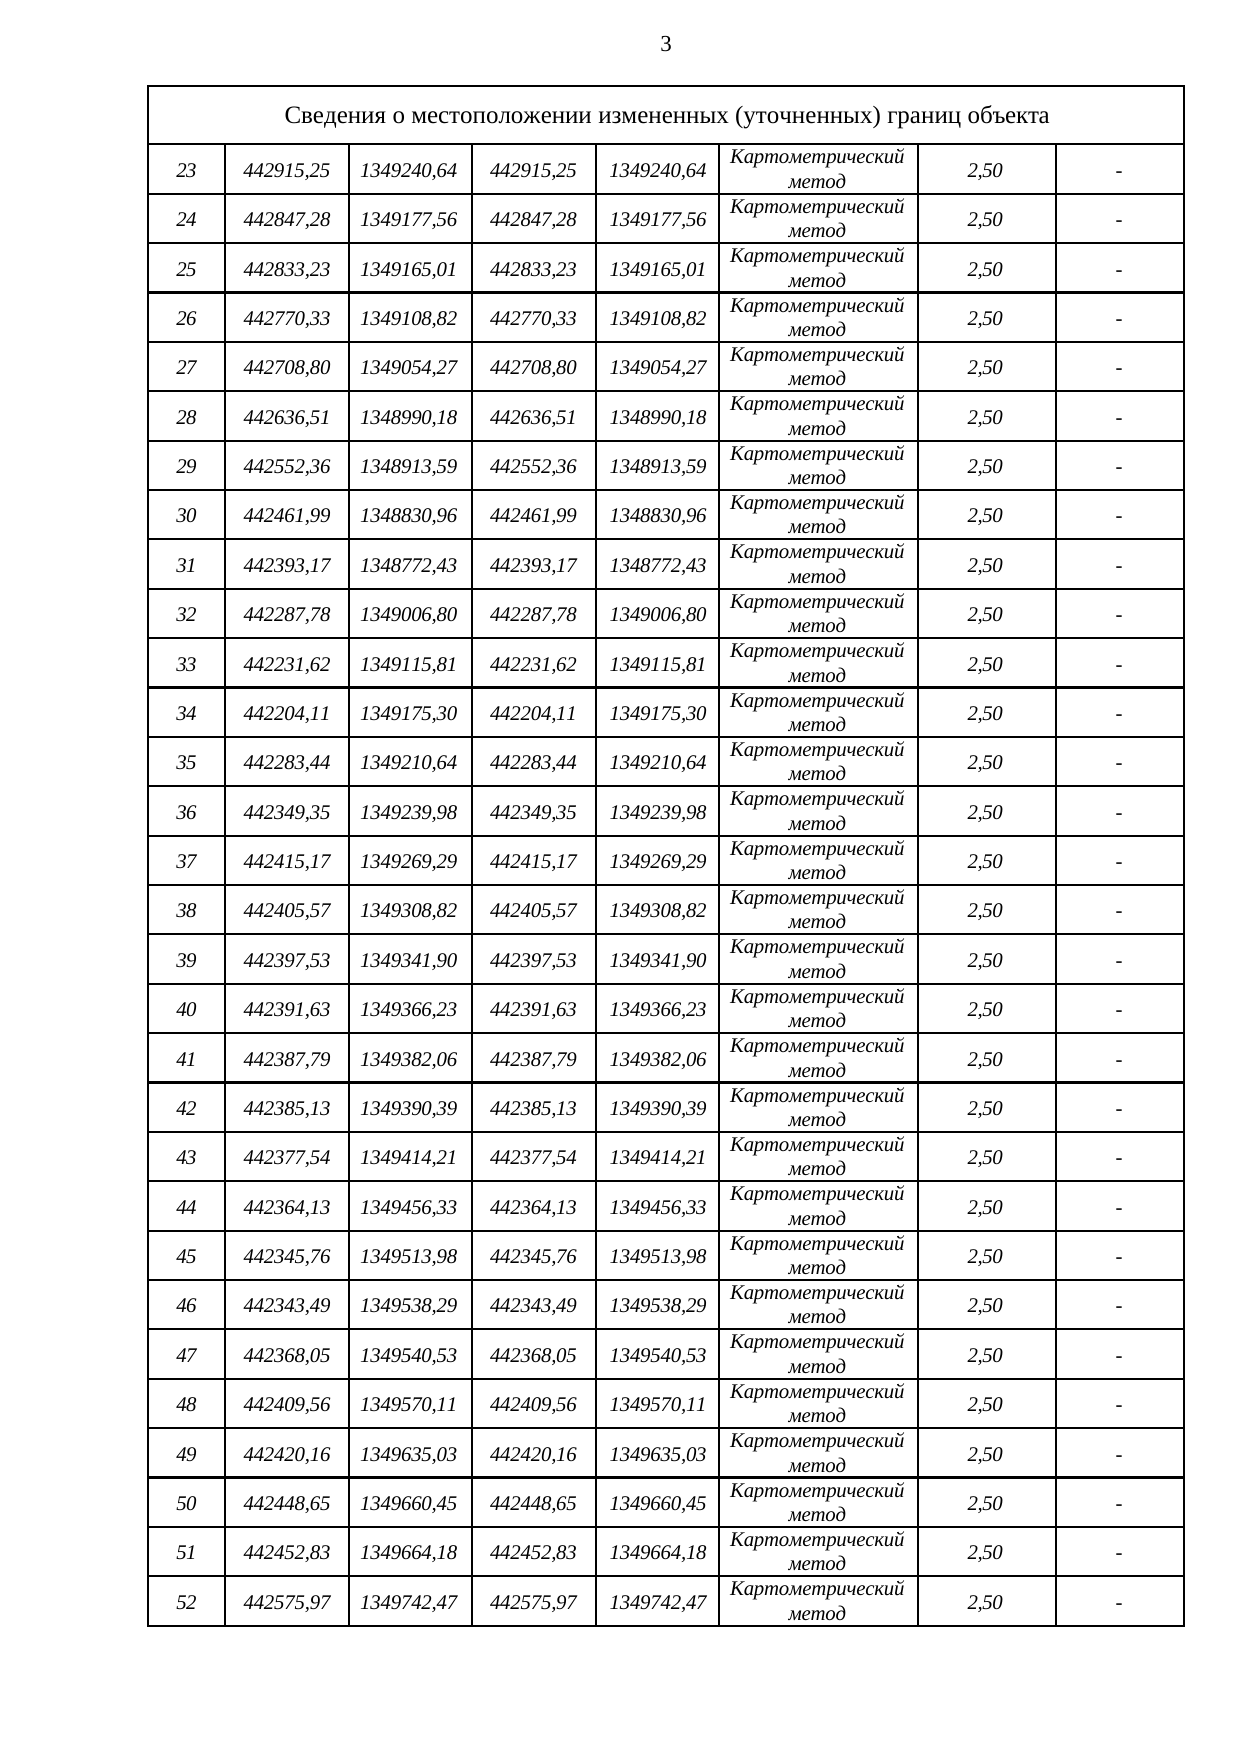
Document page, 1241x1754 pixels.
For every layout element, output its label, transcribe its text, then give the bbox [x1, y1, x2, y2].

table_cell Картометрический метод [720, 1232, 917, 1279]
table_cell Картометрический метод [720, 1577, 917, 1624]
table_cell - [1057, 886, 1183, 933]
table_cell Картометрический метод [720, 1084, 917, 1131]
table_cell - [1057, 985, 1183, 1032]
table_cell 1349308,82 [597, 886, 718, 933]
table_cell - [1057, 1232, 1183, 1279]
table_cell 48 [149, 1380, 224, 1427]
table_cell 442448,65 [226, 1479, 348, 1526]
table_cell 442409,56 [226, 1380, 348, 1427]
table_cell 25 [149, 244, 224, 291]
table_cell 1349382,06 [597, 1034, 718, 1081]
table_cell 442915,25 [473, 145, 595, 193]
table_cell Картометрический метод [720, 1034, 917, 1081]
table_cell 442368,05 [473, 1330, 595, 1378]
table_cell 2,50 [919, 1084, 1055, 1131]
table_cell - [1057, 1281, 1183, 1328]
table_cell 39 [149, 935, 224, 983]
table_cell Картометрический метод [720, 738, 917, 785]
table_cell 42 [149, 1084, 224, 1131]
table_cell 1349382,06 [350, 1034, 471, 1081]
table_cell 47 [149, 1330, 224, 1378]
table_cell 442452,83 [226, 1528, 348, 1575]
table_cell 442409,56 [473, 1380, 595, 1427]
table_cell 442393,17 [226, 540, 348, 588]
table_cell 442393,17 [473, 540, 595, 588]
table_cell 442770,33 [226, 294, 348, 341]
table_cell 1349175,30 [350, 689, 471, 736]
table_cell 2,50 [919, 392, 1055, 439]
table_cell 50 [149, 1479, 224, 1526]
table_cell 1349513,98 [350, 1232, 471, 1279]
table_cell 442385,13 [226, 1084, 348, 1131]
table_cell 1349513,98 [597, 1232, 718, 1279]
table_cell 442343,49 [473, 1281, 595, 1328]
table_cell 2,50 [919, 442, 1055, 489]
table_cell 2,50 [919, 1281, 1055, 1328]
table_cell - [1057, 837, 1183, 884]
table_cell - [1057, 1380, 1183, 1427]
table_cell 442448,65 [473, 1479, 595, 1526]
table_cell 442833,23 [473, 244, 595, 291]
table_cell 2,50 [919, 1034, 1055, 1081]
table_cell 1349664,18 [350, 1528, 471, 1575]
table_cell Картометрический метод [720, 145, 917, 193]
table_cell 442368,05 [226, 1330, 348, 1378]
table_cell 1349210,64 [597, 738, 718, 785]
table_cell 442405,57 [226, 886, 348, 933]
table_cell 2,50 [919, 590, 1055, 637]
table_cell 34 [149, 689, 224, 736]
table_cell 1348913,59 [597, 442, 718, 489]
table_cell Картометрический метод [720, 294, 917, 341]
table_cell - [1057, 639, 1183, 686]
table_cell - [1057, 787, 1183, 834]
table_cell 36 [149, 787, 224, 834]
table_cell 1349108,82 [350, 294, 471, 341]
table_cell 442847,28 [226, 195, 348, 242]
table_cell - [1057, 1182, 1183, 1229]
table_cell - [1057, 145, 1183, 193]
table_cell Картометрический метод [720, 590, 917, 637]
table_cell 1349006,80 [350, 590, 471, 637]
table_cell 442287,78 [473, 590, 595, 637]
table_cell 30 [149, 491, 224, 538]
table_cell 442847,28 [473, 195, 595, 242]
table_cell 2,50 [919, 689, 1055, 736]
table_cell Картометрический метод [720, 689, 917, 736]
table_cell 46 [149, 1281, 224, 1328]
table_cell Картометрический метод [720, 392, 917, 439]
table_cell - [1057, 294, 1183, 341]
table_cell Картометрический метод [720, 985, 917, 1032]
table_cell 32 [149, 590, 224, 637]
table_cell 1349664,18 [597, 1528, 718, 1575]
table_cell 1349115,81 [350, 639, 471, 686]
table_cell - [1057, 1133, 1183, 1180]
table_cell 45 [149, 1232, 224, 1279]
table_cell - [1057, 1330, 1183, 1378]
table_cell 1349269,29 [597, 837, 718, 884]
table_cell 1349540,53 [597, 1330, 718, 1378]
table_cell 29 [149, 442, 224, 489]
table_cell 442636,51 [226, 392, 348, 439]
table_cell 442377,54 [473, 1133, 595, 1180]
table_cell 1349456,33 [597, 1182, 718, 1229]
table_cell 2,50 [919, 787, 1055, 834]
table_cell - [1057, 491, 1183, 538]
table_cell 1349239,98 [597, 787, 718, 834]
table_cell 442231,62 [226, 639, 348, 686]
table_cell 2,50 [919, 294, 1055, 341]
table_cell Картометрический метод [720, 1479, 917, 1526]
table_cell 1349341,90 [597, 935, 718, 983]
table_cell 1349341,90 [350, 935, 471, 983]
table_cell 1349742,47 [350, 1577, 471, 1624]
table_cell 2,50 [919, 540, 1055, 588]
table_cell - [1057, 442, 1183, 489]
table_cell Картометрический метод [720, 1281, 917, 1328]
table_cell 1348830,96 [597, 491, 718, 538]
table_cell 1348772,43 [350, 540, 471, 588]
table_cell 1349240,64 [350, 145, 471, 193]
table_cell - [1057, 1084, 1183, 1131]
table_cell - [1057, 738, 1183, 785]
table_cell - [1057, 1528, 1183, 1575]
table_cell 26 [149, 294, 224, 341]
table_cell 1349269,29 [350, 837, 471, 884]
table_cell 1349210,64 [350, 738, 471, 785]
table_cell 1349175,30 [597, 689, 718, 736]
table_cell Картометрический метод [720, 1182, 917, 1229]
table_cell - [1057, 935, 1183, 983]
table_cell 27 [149, 343, 224, 390]
table_cell - [1057, 590, 1183, 637]
table_cell 2,50 [919, 145, 1055, 193]
table_cell 1349414,21 [350, 1133, 471, 1180]
table_cell 51 [149, 1528, 224, 1575]
table_cell 1349006,80 [597, 590, 718, 637]
table_cell 442364,13 [226, 1182, 348, 1229]
table_cell 1348990,18 [597, 392, 718, 439]
table_cell 1349538,29 [597, 1281, 718, 1328]
table_cell 1348913,59 [350, 442, 471, 489]
table_cell 442364,13 [473, 1182, 595, 1229]
table_cell Картометрический метод [720, 442, 917, 489]
table_cell 28 [149, 392, 224, 439]
table_cell 442552,36 [226, 442, 348, 489]
table_cell Картометрический метод [720, 935, 917, 983]
table_cell 442770,33 [473, 294, 595, 341]
table_cell 442397,53 [226, 935, 348, 983]
table_cell 38 [149, 886, 224, 933]
table_cell 2,50 [919, 837, 1055, 884]
table_cell 442387,79 [226, 1034, 348, 1081]
table_cell 442345,76 [226, 1232, 348, 1279]
table_cell 1349165,01 [597, 244, 718, 291]
table_cell 1349660,45 [597, 1479, 718, 1526]
table_cell 2,50 [919, 1479, 1055, 1526]
table_cell 37 [149, 837, 224, 884]
table_cell Картометрический метод [720, 540, 917, 588]
table_cell 1349366,23 [350, 985, 471, 1032]
table_cell 2,50 [919, 935, 1055, 983]
table_cell 24 [149, 195, 224, 242]
table_cell Картометрический метод [720, 343, 917, 390]
table_cell Картометрический метод [720, 1528, 917, 1575]
table_cell Картометрический метод [720, 1380, 917, 1427]
table_cell 442349,35 [226, 787, 348, 834]
table_cell - [1057, 1034, 1183, 1081]
table_cell 1349054,27 [597, 343, 718, 390]
table_cell 40 [149, 985, 224, 1032]
table_cell - [1057, 1479, 1183, 1526]
table_cell Картометрический метод [720, 1133, 917, 1180]
table_cell 1349165,01 [350, 244, 471, 291]
table_cell 1349635,03 [597, 1429, 718, 1476]
table_cell 1348772,43 [597, 540, 718, 588]
table_cell 23 [149, 145, 224, 193]
table_cell 2,50 [919, 639, 1055, 686]
table_cell 442231,62 [473, 639, 595, 686]
table_cell - [1057, 244, 1183, 291]
table_cell 442405,57 [473, 886, 595, 933]
table_header Сведения о местоположении измененных (уточненных) границ объекта [149, 87, 1183, 143]
table_cell 442377,54 [226, 1133, 348, 1180]
table_cell 1349054,27 [350, 343, 471, 390]
table_cell 1349414,21 [597, 1133, 718, 1180]
table_cell 1349538,29 [350, 1281, 471, 1328]
table_cell 1349390,39 [350, 1084, 471, 1131]
table_cell Картометрический метод [720, 1429, 917, 1476]
table_cell 442349,35 [473, 787, 595, 834]
table_cell 2,50 [919, 1528, 1055, 1575]
table_cell 2,50 [919, 1429, 1055, 1476]
table_cell 1348990,18 [350, 392, 471, 439]
table_cell 52 [149, 1577, 224, 1624]
table_cell 2,50 [919, 1182, 1055, 1229]
table_cell 442387,79 [473, 1034, 595, 1081]
table_cell Картометрический метод [720, 639, 917, 686]
table_cell 41 [149, 1034, 224, 1081]
table_cell 2,50 [919, 244, 1055, 291]
table_cell Картометрический метод [720, 886, 917, 933]
table_cell 2,50 [919, 886, 1055, 933]
table_cell 442452,83 [473, 1528, 595, 1575]
table_cell 1349177,56 [597, 195, 718, 242]
table_cell 2,50 [919, 985, 1055, 1032]
table_cell 442461,99 [473, 491, 595, 538]
table_cell 1348830,96 [350, 491, 471, 538]
table_cell 442397,53 [473, 935, 595, 983]
table_cell 442415,17 [226, 837, 348, 884]
table_cell 1349239,98 [350, 787, 471, 834]
table_cell 1349115,81 [597, 639, 718, 686]
table_cell 442708,80 [226, 343, 348, 390]
table_cell 442343,49 [226, 1281, 348, 1328]
table_cell 442708,80 [473, 343, 595, 390]
table_cell 442391,63 [473, 985, 595, 1032]
table_cell 442636,51 [473, 392, 595, 439]
table_cell 2,50 [919, 195, 1055, 242]
table_cell Картометрический метод [720, 837, 917, 884]
table_cell - [1057, 540, 1183, 588]
table_cell 2,50 [919, 491, 1055, 538]
table_cell 442420,16 [473, 1429, 595, 1476]
table_cell 1349177,56 [350, 195, 471, 242]
table_cell 2,50 [919, 1330, 1055, 1378]
table_cell 1349366,23 [597, 985, 718, 1032]
table_cell 2,50 [919, 1232, 1055, 1279]
table_cell Картометрический метод [720, 787, 917, 834]
table_cell 35 [149, 738, 224, 785]
table_cell 442204,11 [473, 689, 595, 736]
table_cell - [1057, 195, 1183, 242]
table_cell Картометрический метод [720, 491, 917, 538]
table_cell 442833,23 [226, 244, 348, 291]
table_cell Картометрический метод [720, 195, 917, 242]
table_cell 1349390,39 [597, 1084, 718, 1131]
table_cell 442204,11 [226, 689, 348, 736]
table_cell 1349240,64 [597, 145, 718, 193]
table_cell 33 [149, 639, 224, 686]
table_cell - [1057, 392, 1183, 439]
table_cell Картометрический метод [720, 1330, 917, 1378]
table_cell Картометрический метод [720, 244, 917, 291]
table_cell 442385,13 [473, 1084, 595, 1131]
table_cell 2,50 [919, 738, 1055, 785]
table_cell 31 [149, 540, 224, 588]
table_cell 1349540,53 [350, 1330, 471, 1378]
table_cell 1349108,82 [597, 294, 718, 341]
table_cell 2,50 [919, 1577, 1055, 1624]
table_cell 442391,63 [226, 985, 348, 1032]
table_cell 1349456,33 [350, 1182, 471, 1229]
table_cell 1349742,47 [597, 1577, 718, 1624]
table_cell 442415,17 [473, 837, 595, 884]
table_cell 442283,44 [226, 738, 348, 785]
table_cell 43 [149, 1133, 224, 1180]
table_cell 442575,97 [226, 1577, 348, 1624]
table_cell 1349660,45 [350, 1479, 471, 1526]
table_cell 49 [149, 1429, 224, 1476]
table_cell - [1057, 1577, 1183, 1624]
table_cell 442345,76 [473, 1232, 595, 1279]
table_cell 442575,97 [473, 1577, 595, 1624]
table_cell 442461,99 [226, 491, 348, 538]
table_cell 1349635,03 [350, 1429, 471, 1476]
table_cell 442552,36 [473, 442, 595, 489]
table_cell 442287,78 [226, 590, 348, 637]
table_cell 1349570,11 [350, 1380, 471, 1427]
table_cell 442283,44 [473, 738, 595, 785]
table_cell - [1057, 689, 1183, 736]
table_cell 2,50 [919, 343, 1055, 390]
table_cell - [1057, 1429, 1183, 1476]
table_cell 1349308,82 [350, 886, 471, 933]
table_cell 1349570,11 [597, 1380, 718, 1427]
table_cell 442420,16 [226, 1429, 348, 1476]
table_cell 44 [149, 1182, 224, 1229]
table_cell 442915,25 [226, 145, 348, 193]
table_cell - [1057, 343, 1183, 390]
table_cell 2,50 [919, 1133, 1055, 1180]
table_cell 2,50 [919, 1380, 1055, 1427]
